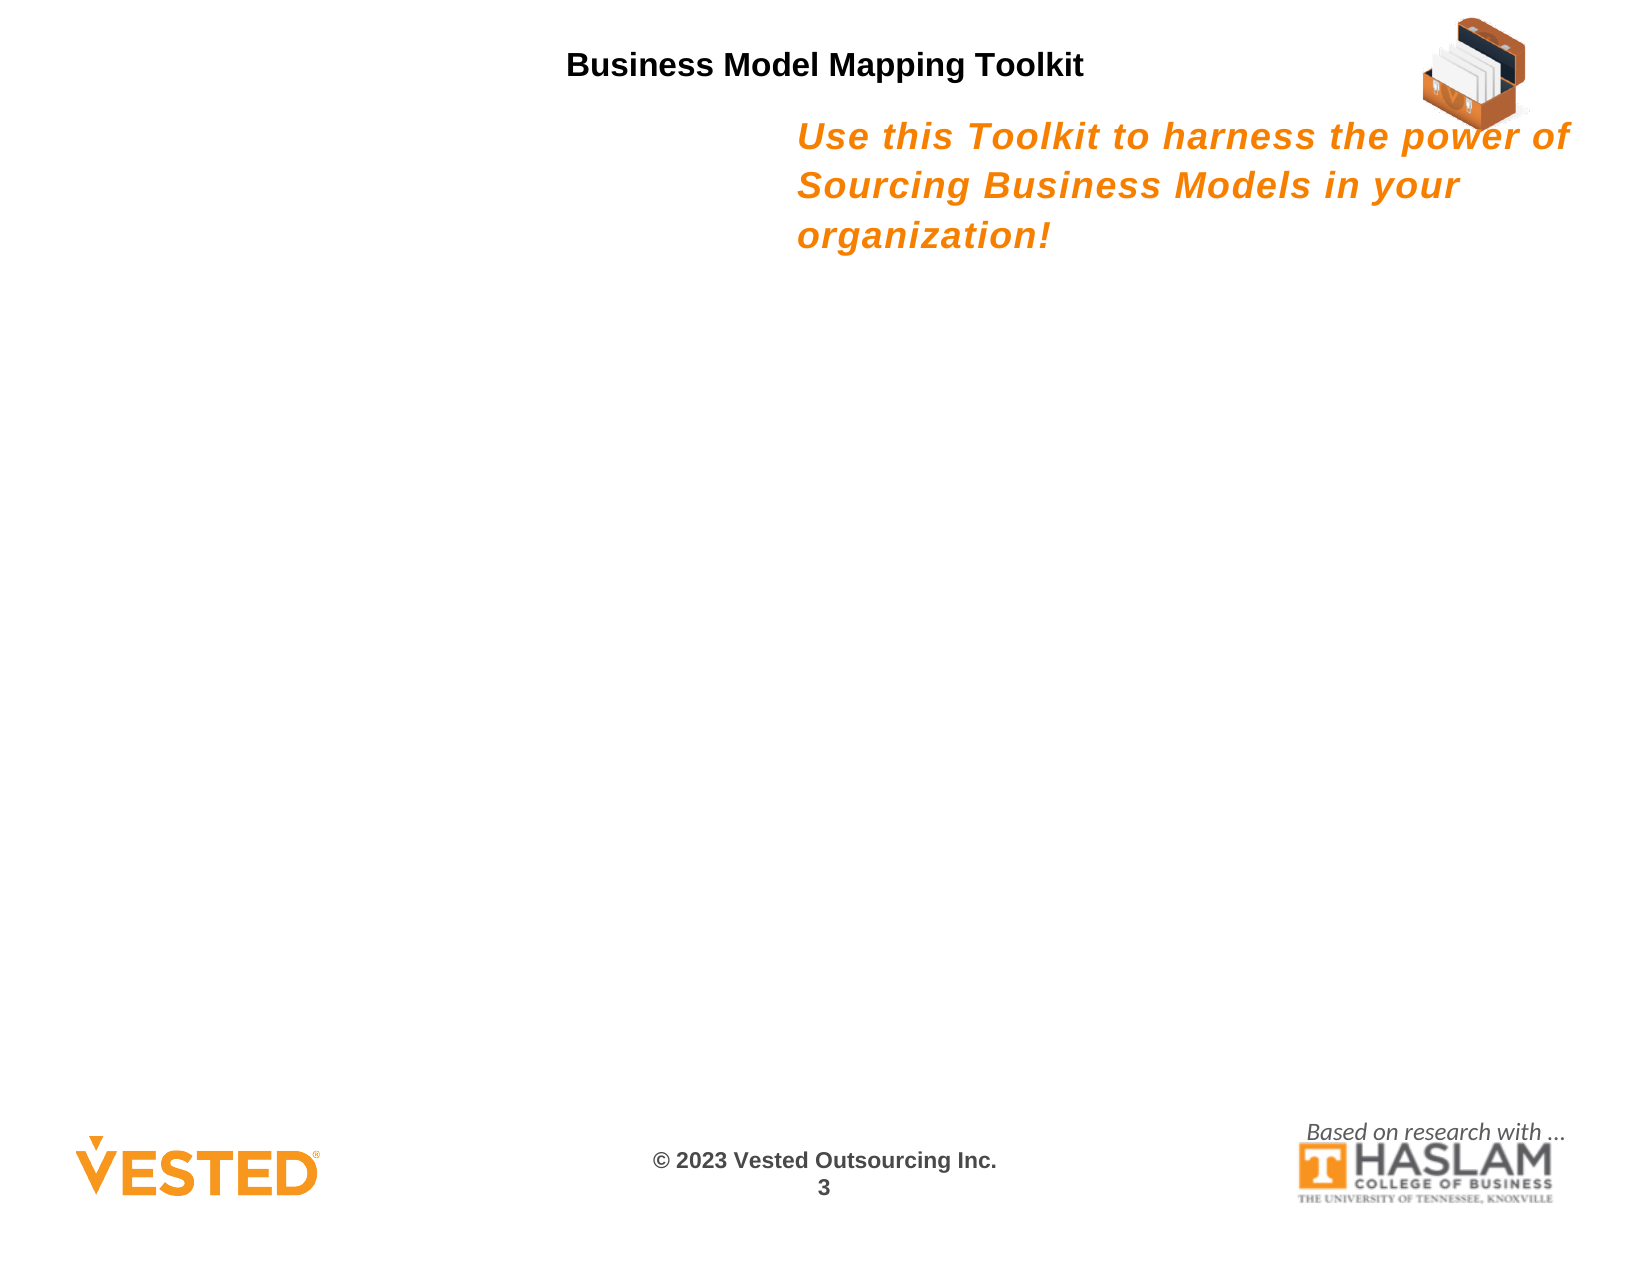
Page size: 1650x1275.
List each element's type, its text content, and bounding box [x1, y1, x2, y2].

picture [1294, 1132, 1560, 1207]
picture [1413, 12, 1531, 114]
subtitle Use this Toolkit to harness the power of Sourcing Business Models in your organization! [797, 114, 1575, 256]
picture [76, 1136, 320, 1196]
